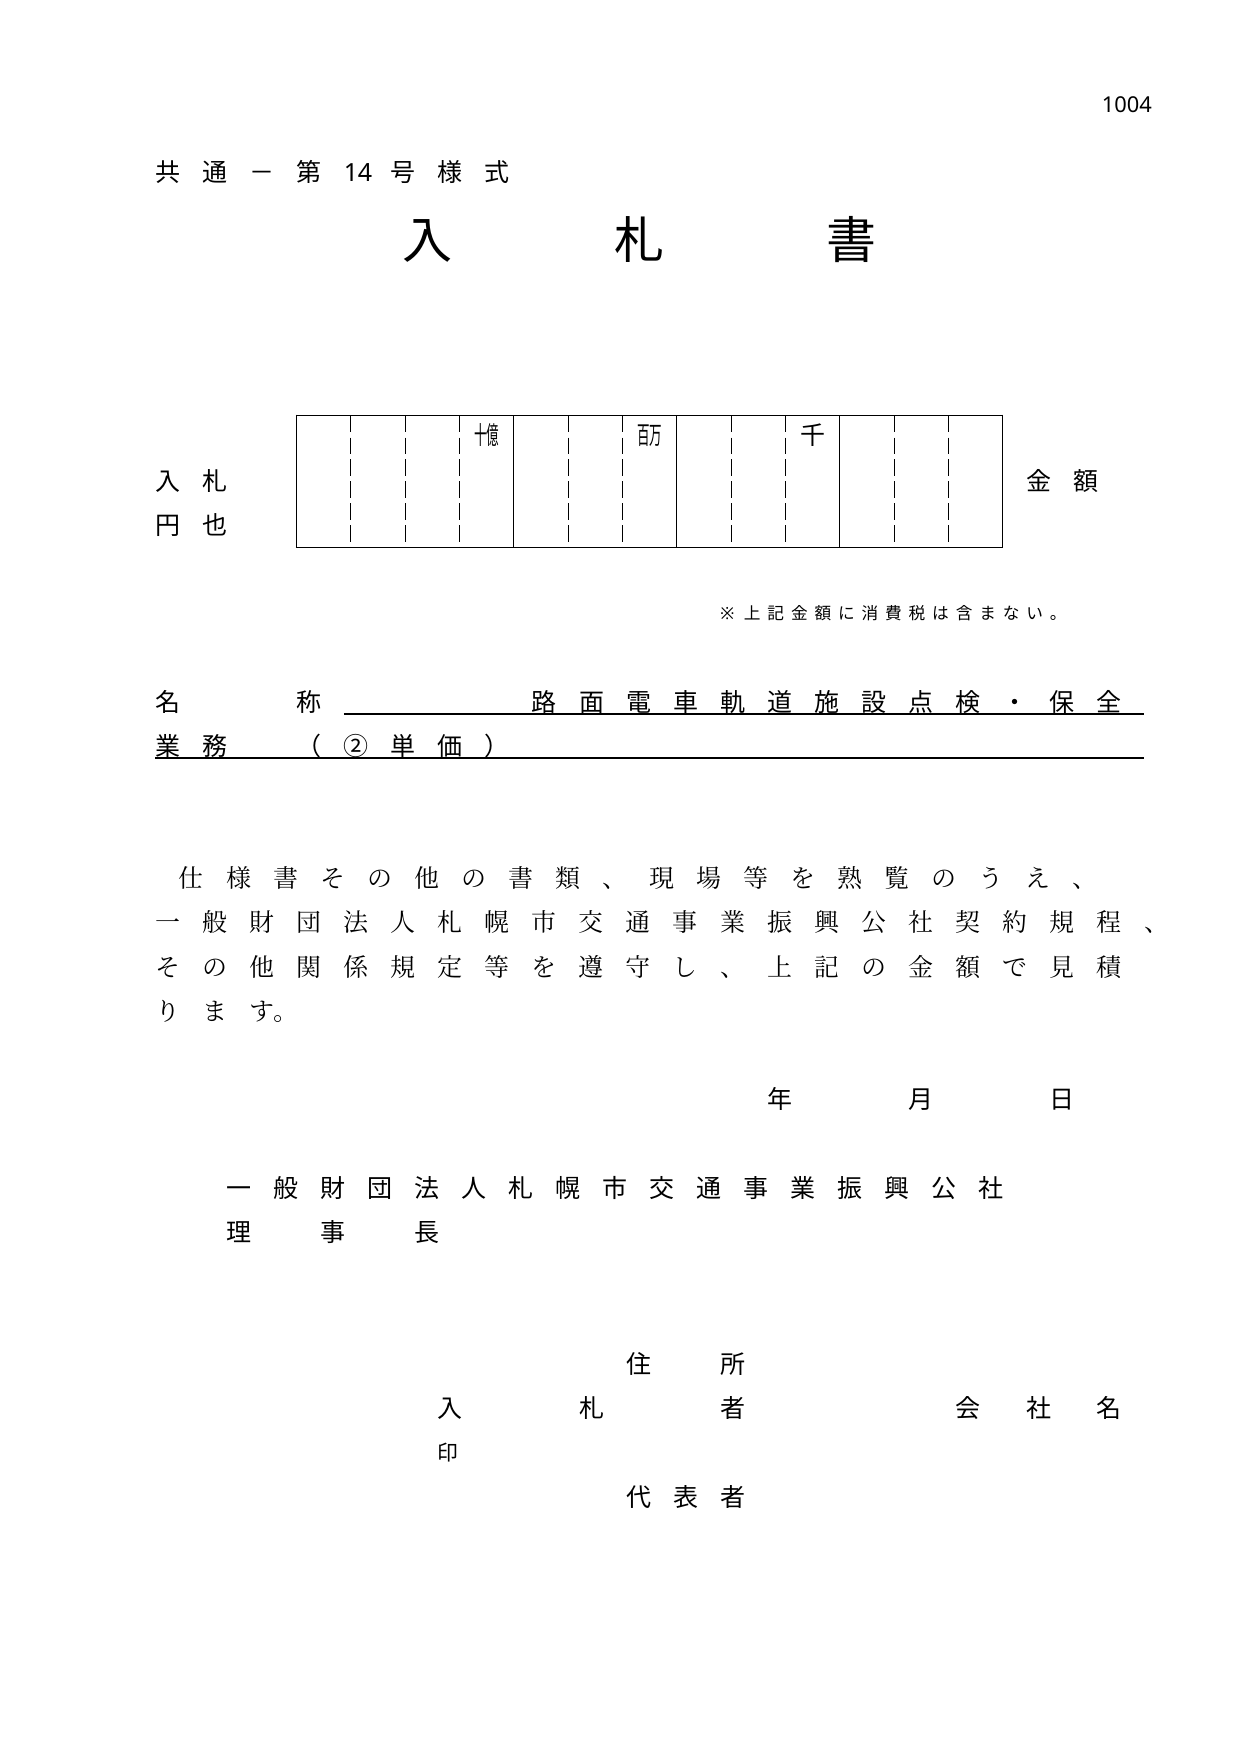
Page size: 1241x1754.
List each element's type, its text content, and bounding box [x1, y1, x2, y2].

text 代表者 [604, 1473, 1144, 1517]
text 理 事 長 [155, 1208, 1144, 1252]
table_header [405, 416, 459, 547]
table_header [351, 416, 405, 547]
table_header 百万 [623, 416, 676, 547]
text 一般財団法人札幌市交通事業振興公社 [155, 1164, 1144, 1208]
text 仕様書その他の書類、現場等を熟覧のうえ、一般財団法人札幌市交通事業振興公社契約規程、その他関係規定等を遵守し、上記の金額で見積ります。 [155, 855, 1144, 1032]
table_header [568, 416, 622, 547]
table_header [840, 416, 894, 547]
text 入札金額 円也 [1003, 457, 1144, 546]
table_header 千 [785, 416, 839, 547]
table_header [731, 416, 785, 547]
table_header [677, 416, 731, 547]
table_header [514, 416, 568, 547]
table_header [297, 416, 351, 547]
text 名 称 路面電車軌道施設点検・保全業務 （②単価） [155, 678, 1144, 757]
text 入札金額 円也 [155, 457, 296, 546]
text 年 月 日 [155, 1076, 1097, 1120]
text 共通－第14号様式 [155, 148, 1144, 192]
table_header [894, 416, 948, 547]
text 入 札 者 会社名 印 [415, 1385, 1144, 1473]
text ※上記金額に消費税は含まない。 [155, 590, 1144, 634]
text 住 所 [604, 1341, 1144, 1385]
text 入 札 書 [155, 192, 1144, 281]
table_header [949, 416, 1002, 547]
table_header 十億 [459, 416, 513, 547]
